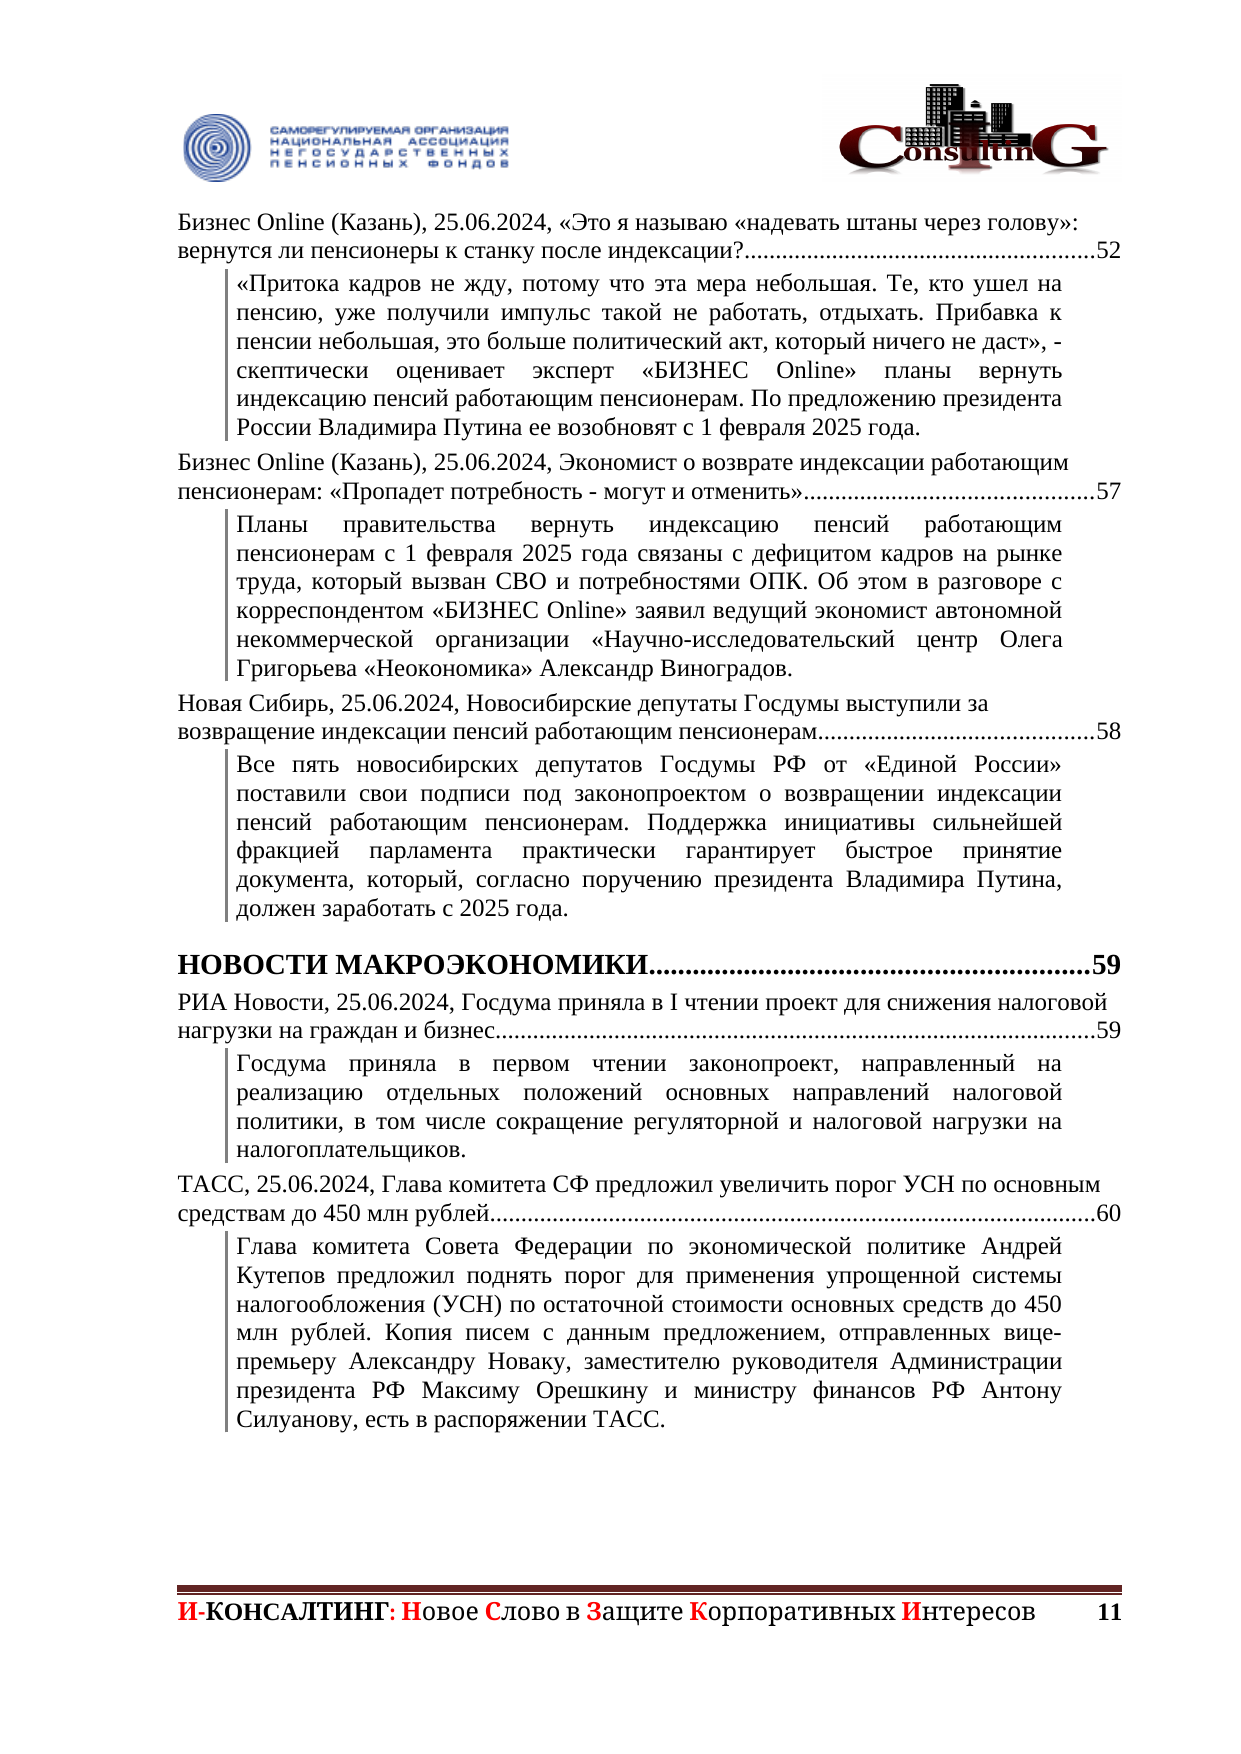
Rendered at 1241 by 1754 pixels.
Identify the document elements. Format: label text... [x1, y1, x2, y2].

text Глава комитета Совета Федерации по экономической политике Андрей Кутепов предложил поднять порог для применения упрощенной системы налогообложения (УСН) по остаточной стоимости основных средств до 450 млн рублей. Копия писем с данным предложением, отправленных вице-премьеру Александру Новаку, заместителю руководителя Администрации президента РФ Максиму Орешкину и министру финансов РФ Антону Силуанову, есть в распоряжении ТАСС. 60 [228, 1231, 1063, 1432]
text Все пять новосибирских депутатов Госдумы РФ от «Единой России» поставили свои подписи под законопроектом о возвращении индексации пенсий работающим пенсионерам. Поддержка инициативы сильнейшей фракцией парламента практически гарантирует быстрое принятие документа, который, согласно поручению президента Владимира Путина, должен заработать с 2025 года. 58 [228, 749, 1063, 922]
picture [822, 73, 1123, 182]
text Бизнес Online (Казань), 25.06.2024, Экономист о возврате индексации работающим пенсионерам: «Пропадет потребность - могут и отменить» 57 [177, 447, 1122, 505]
text ТАСС, 25.06.2024, Глава комитета СФ предложил увеличить порог УСН по основным средствам до 450 млн рублей 60 [177, 1169, 1122, 1227]
text Планы правительства вернуть индексацию пенсий работающим пенсионерам с 1 февраля 2025 года связаны с дефицитом кадров на рынке труда, который вызван СВО и потребностями ОПК. Об этом в разговоре с корреспондентом «БИЗНЕС Online» заявил ведущий экономист автономной некоммерческой организации «Научно-исследовательский центр Олега Григорьева «Неокономика» Александр Виноградов. 57 [228, 509, 1063, 681]
text НОВОСТИ МАКРОЭКОНОМИКИ 59 [177, 947, 1122, 980]
text РИА Новости, 25.06.2024, Госдума приняла в I чтении проект для снижения налоговой нагрузки на граждан и бизнес 59 [177, 987, 1122, 1044]
picture [183, 114, 509, 182]
text Бизнес Online (Казань), 25.06.2024, «Это я называю «надевать штаны через голову»: вернутся ли пенсионеры к станку после индексации? 52 [177, 207, 1122, 264]
text «Притока кадров не жду, потому что эта мера небольшая. Те, кто ушел на пенсию, уже получили импульс такой не работать, отдыхать. Прибавка к пенсии небольшая, это больше политический акт, который ничего не даст», - скептически оценивает эксперт «БИЗНЕС Online» планы вернуть индексацию пенсий работающим пенсионерам. По предложению президента России Владимира Путина ее возобновят с 1 февраля 2025 года. 52 [225, 268, 1063, 441]
text Новая Сибирь, 25.06.2024, Новосибирские депутаты Госдумы выступили за возвращение индексации пенсий работающим пенсионерам 58 [177, 688, 1122, 745]
text Госдума приняла в первом чтении законопроект, направленный на реализацию отдельных положений основных направлений налоговой политики, в том числе сокращение регуляторной и налоговой нагрузки на налогоплательщиков. 59 [228, 1048, 1063, 1163]
